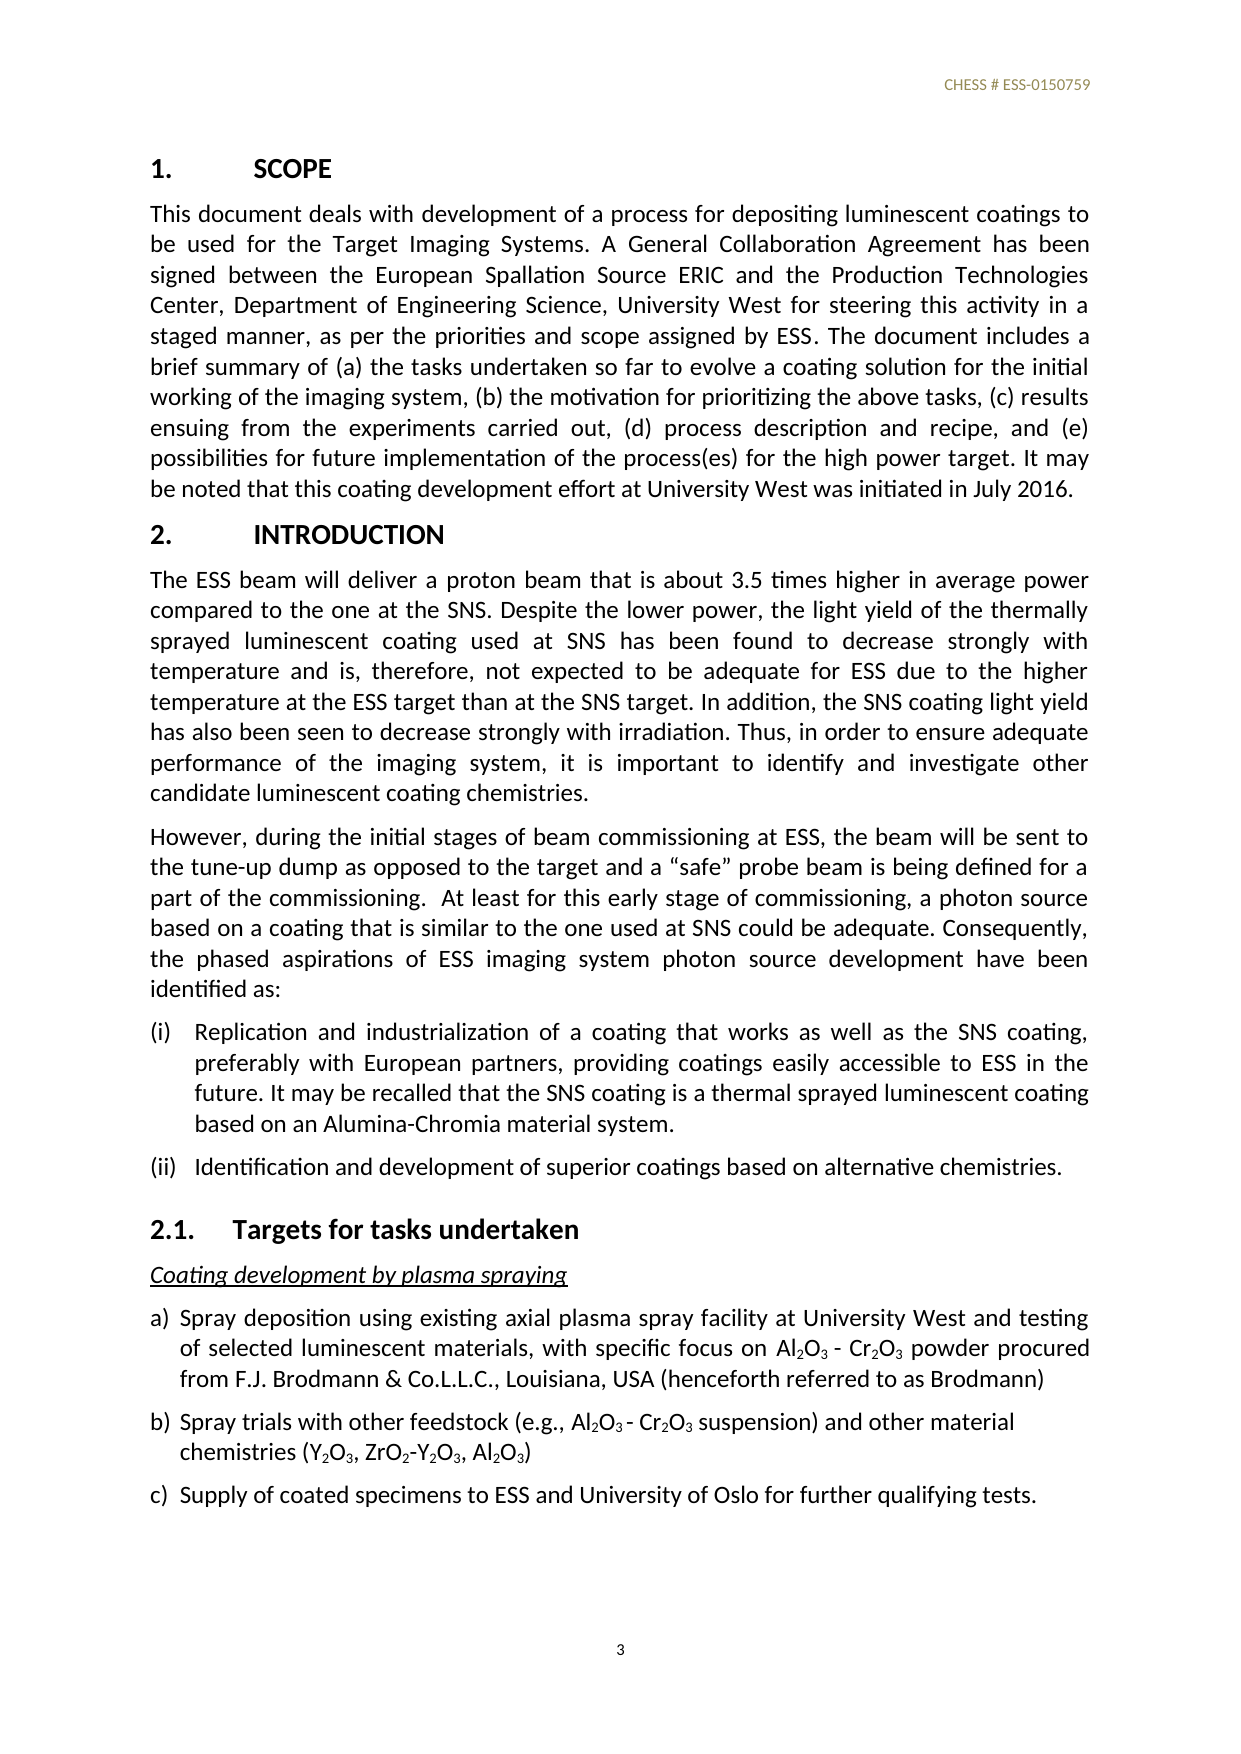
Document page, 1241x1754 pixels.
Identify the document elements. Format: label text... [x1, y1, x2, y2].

list Spray deposition using existing axial plasma spray facility at University West and testing of selected luminescent materials, with specific focus on Al2O3 - Cr2O3 powder procured from F.J. Brodmann & Co.L.L.C., Louisiana, USA (henceforth referred to as Brodmann) [150, 1302, 1090, 1393]
text The ESS beam will deliver a proton beam that is about 3.5 times higher in average power compared to the one at the SNS. Despite the lower power, the light yield of the thermally sprayed luminescent coating used at SNS has been found to decrease strongly with temperature and is, therefore, not expected to be adequate for ESS due to the higher temperature at the ESS target than at the SNS target. In addition, the SNS coating light yield has also been seen to decrease strongly with irradiation. Thus, in order to ensure adequate performance of the imaging system, it is important to identify and investigate other candidate luminescent coating chemistries. [150, 564, 1090, 808]
list Spray trials with other feedstock (e.g., Al2O3 - Cr2O3 suspension) and other material chemistries (Y2O3, ZrO2-Y2O3, Al2O3) [150, 1406, 1090, 1467]
subtitle INTRODUCTION [150, 516, 1090, 551]
text Coating development by plasma spraying [150, 1259, 1090, 1289]
text This document deals with development of a process for depositing luminescent coatings to be used for the Target Imaging Systems. A General Collaboration Agreement has been signed between the European Spallation Source ERIC and the Production Technologies Center, Department of Engineering Science, University West for steering this activity in a staged manner, as per the priorities and scope assigned by ESS. The document includes a brief summary of (a) the tasks undertaken so far to evolve a coating solution for the initial working of the imaging system, (b) the motivation for prioritizing the above tasks, (c) results ensuing from the experiments carried out, (d) process description and recipe, and (e) possibilities for future implementation of the process(es) for the high power target. It may be noted that this coating development effort at University West was initiated in July 2016. [150, 198, 1090, 503]
list Replication and industrialization of a coating that works as well as the SNS coating, preferably with European partners, providing coatings easily accessible to ESS in the future. It may be recalled that the SNS coating is a thermal sprayed luminescent coating based on an Alumina-Chromia material system. [150, 1016, 1090, 1138]
text However, during the initial stages of beam commissioning at ESS, the beam will be sent to the tune-up dump as opposed to the target and a “safe” probe beam is being defined for a part of the commissioning. At least for this early stage of commissioning, a photon source based on a coating that is similar to the one used at SNS could be adequate. Consequently, the phased aspirations of ESS imaging system photon source development have been identified as: [150, 821, 1090, 1004]
subtitle Targets for tasks undertaken [150, 1211, 1090, 1246]
list Supply of coated specimens to ESS and University of Oslo for further qualifying tests. [150, 1479, 1090, 1510]
list Identification and development of superior coatings based on alternative chemistries. [150, 1151, 1090, 1181]
subtitle Scope [150, 150, 1090, 186]
